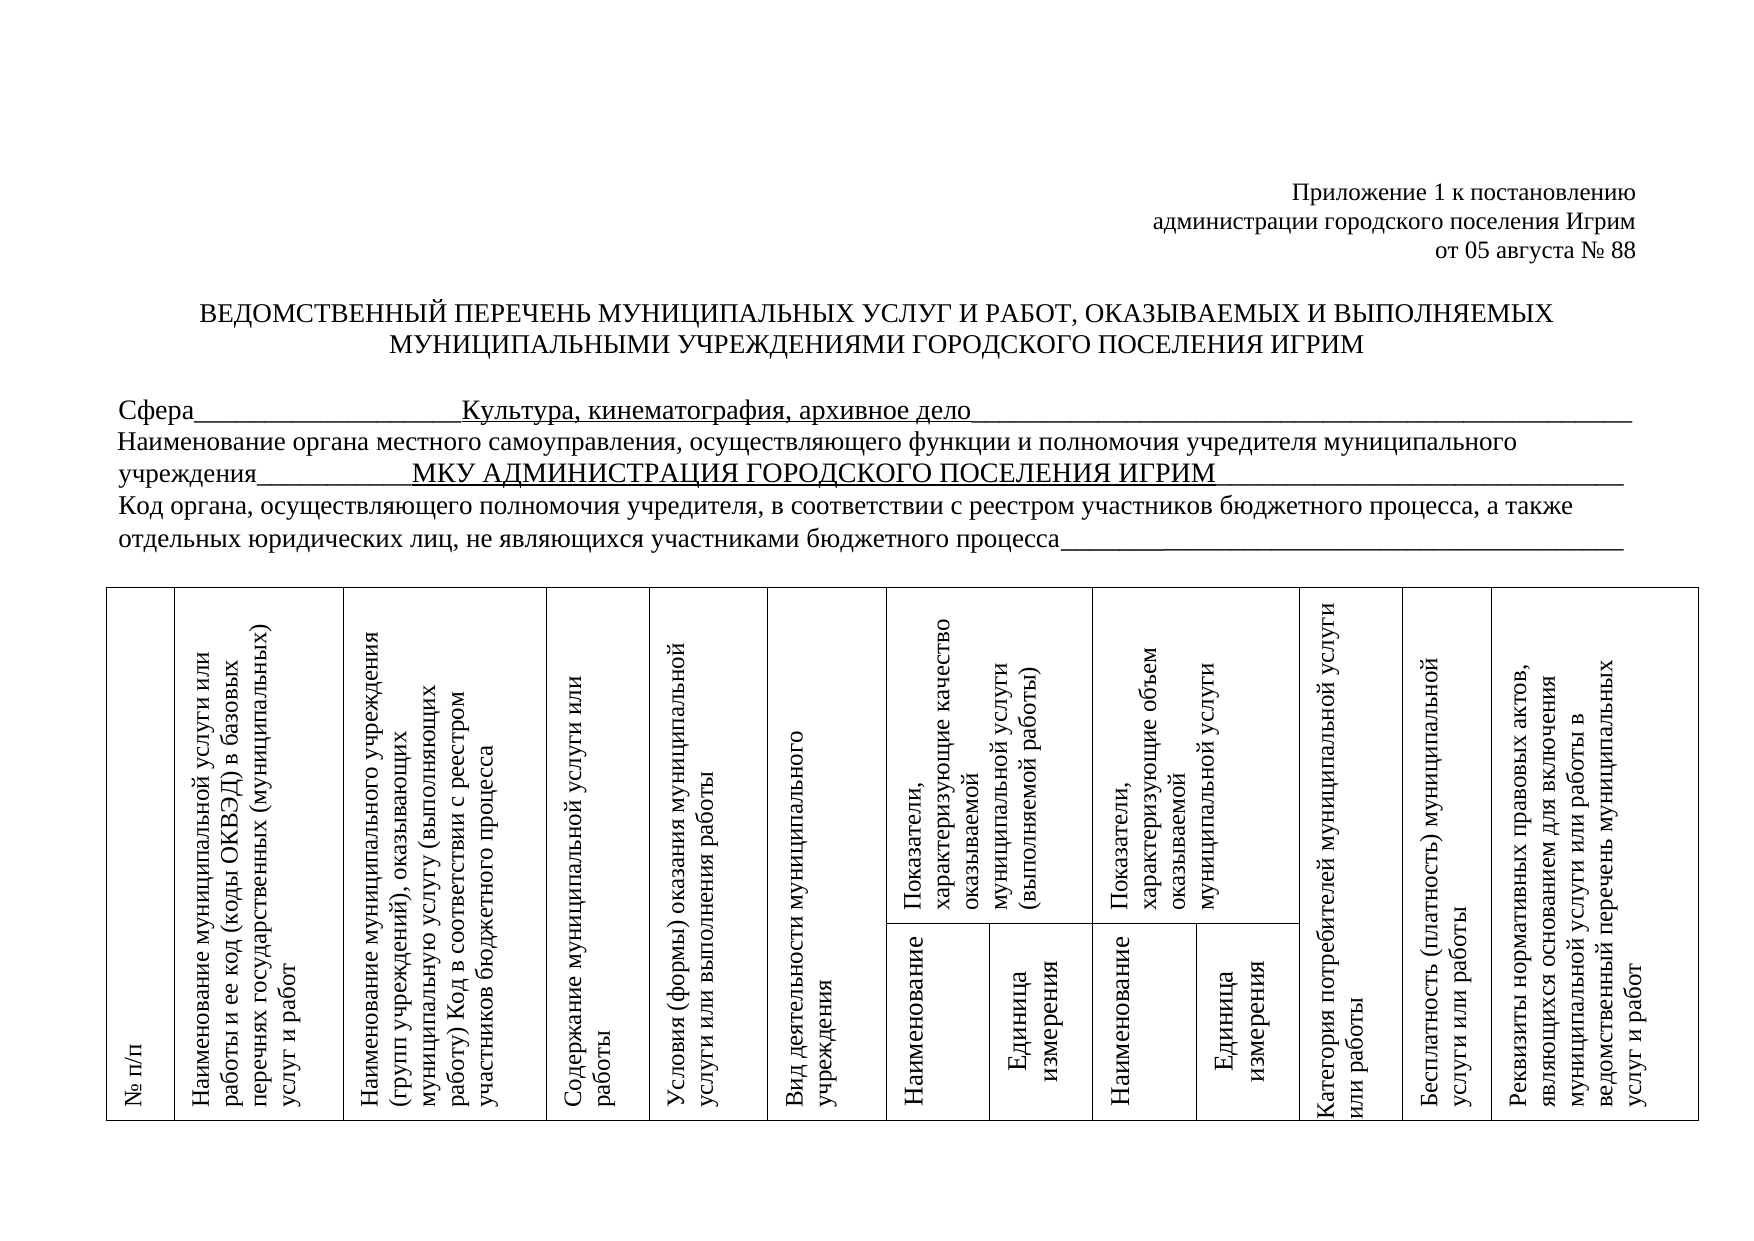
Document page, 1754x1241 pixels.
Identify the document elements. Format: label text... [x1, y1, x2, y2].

text Сфера___________________Культура, кинематография, архивное дело_______________________________________________ [118, 393, 1636, 425]
table_cell Наименование [887, 924, 989, 1119]
table_header Вид деятельности муниципального учреждения [768, 588, 886, 1119]
text Код органа, осуществляющего полномочия учредителя, в соответствии с реестром участников бюджетного процесса, а также отдельных юридических лиц, не являющихся участниками бюджетного процесса_________________________________________ [118, 489, 1636, 553]
text ВЕДОМСТВЕННЫЙ ПЕРЕЧЕНЬ МУНИЦИПАЛЬНЫХ УСЛУГ И РАБОТ, ОКАЗЫВАЕМЫХ И ВЫПОЛНЯЕМЫХ МУНИЦИПАЛЬНЫМИ УЧРЕЖДЕНИЯМИ ГОРОДСКОГО ПОСЕЛЕНИЯ ИГРИМ [118, 297, 1636, 359]
table_cell Единица измерения [990, 924, 1092, 1119]
table_header Показатели, характеризующие качество оказываемой муниципальной услуги (выполняемой работы) [887, 588, 1092, 923]
table_header Условия (формы) оказания муниципальной услуги или выполнения работы [650, 588, 767, 1119]
table_header Наименование муниципального учреждения (групп учреждений), оказывающих муниципальную услугу (выполняющих работу) Код в соответствии с реестром участников бюджетного процесса [344, 588, 546, 1119]
table_header Бесплатность (платность) муниципальной услуги или работы [1403, 588, 1491, 1119]
table_header № п/п [107, 588, 174, 1119]
text Наименование органа местного самоуправления, осуществляющего функции и полномочия учредителя муниципального учреждения___________МКУ АДМИНИСТРАЦИЯ ГОРОДСКОГО ПОСЕЛЕНИЯ ИГРИМ_____________________________ [103, 425, 1636, 489]
text администрации городского поселения Игрим [118, 206, 1636, 235]
table_header Реквизиты нормативных правовых актов, являющихся основанием для включения муниципальной услуги или работы в ведомственный перечень муниципальных услуг и работ [1492, 588, 1698, 1119]
table_cell Единица измерения [1197, 924, 1299, 1119]
table_header Наименование муниципальной услуги или работы и ее код (коды ОКВЭД) в базовых перечнях государственных (муниципальных) услуг и работ [175, 588, 343, 1119]
table_cell Наименование [1093, 924, 1196, 1119]
table_header Показатели, характеризующие объем оказываемой муниципальной услуги [1093, 588, 1299, 923]
table_header Категория потребителей муниципальной услуги или работы [1300, 588, 1402, 1119]
table_header Содержание муниципальной услуги или работы [547, 588, 649, 1119]
text от 05 августа № 88 [118, 235, 1636, 263]
text Приложение 1 к постановлению [118, 177, 1636, 206]
